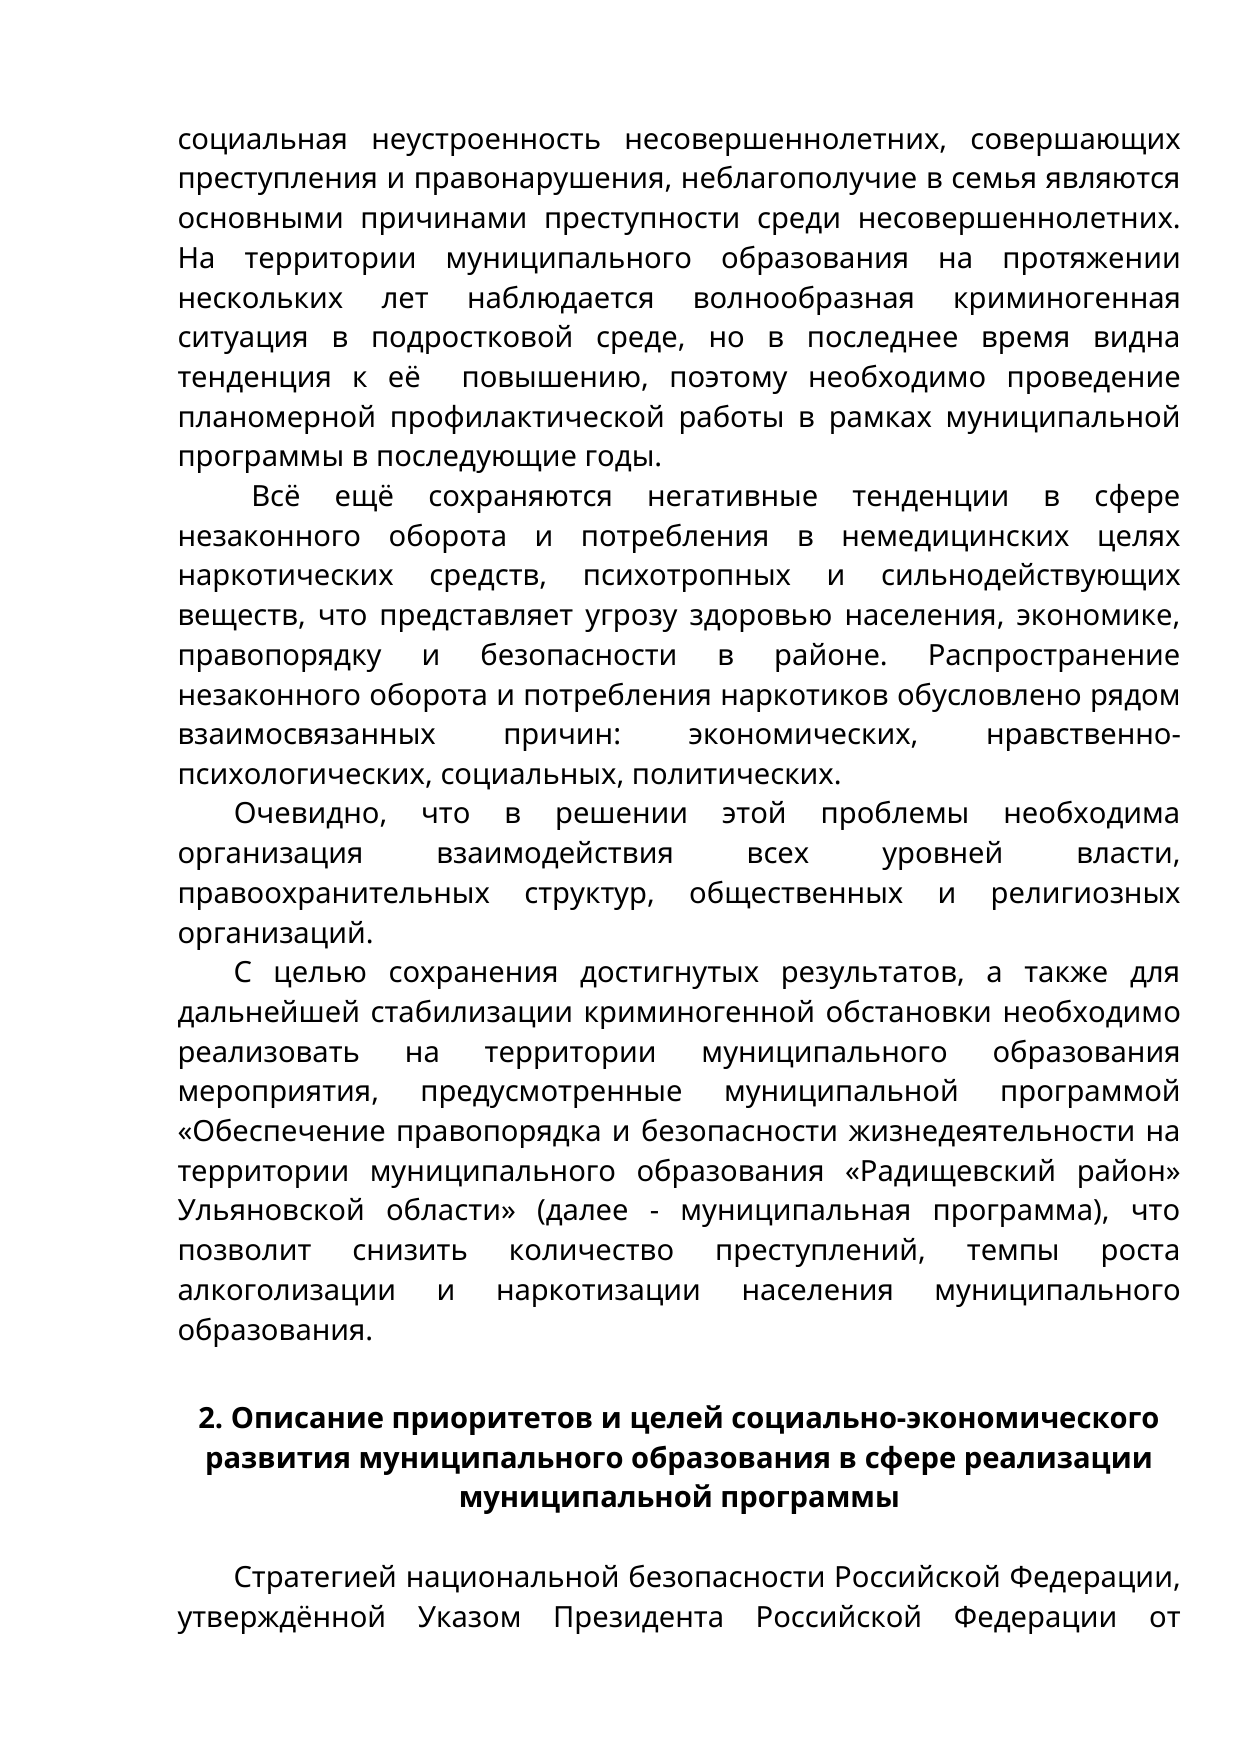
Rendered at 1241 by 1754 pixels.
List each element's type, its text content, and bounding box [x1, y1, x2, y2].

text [177, 1556, 1181, 1636]
text Всё ещё сохраняются негативные тенденции в сфере незаконного оборота и потребления в немедицинских целях наркотических средств, психотропных и сильнодействующих веществ, что представляет угрозу здоровью населения, экономике, правопорядку и безопасности в районе. Распространение незаконного оборота и потребления наркотиков обусловлено рядом взаимосвязанных причин: экономических, нравственно-психологических, социальных, политических. [177, 475, 1181, 793]
text С целью сохранения достигнутых результатов, а также для дальнейшей стабилизации криминогенной обстановки необходимо реализовать на территории муниципального образования мероприятия, предусмотренные муниципальной программой «Обеспечение правопорядка и безопасности жизнедеятельности на территории муниципального образования «Радищевский район» Ульяновской области» (далее - муниципальная программа), что позволит снизить количество преступлений, темпы роста алкоголизации и наркотизации населения муниципального образования. [177, 952, 1181, 1348]
text Очевидно, что в решении этой проблемы необходима организация взаимодействия всех уровней власти, правоохранительных структур, общественных и религиозных организаций. [177, 793, 1181, 952]
title муниципальной программы [177, 1477, 1181, 1516]
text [177, 118, 1181, 475]
title развития муниципального образования в сфере реализации [177, 1437, 1181, 1477]
title 2. Описание приоритетов и целей социально-экономического [177, 1397, 1181, 1437]
